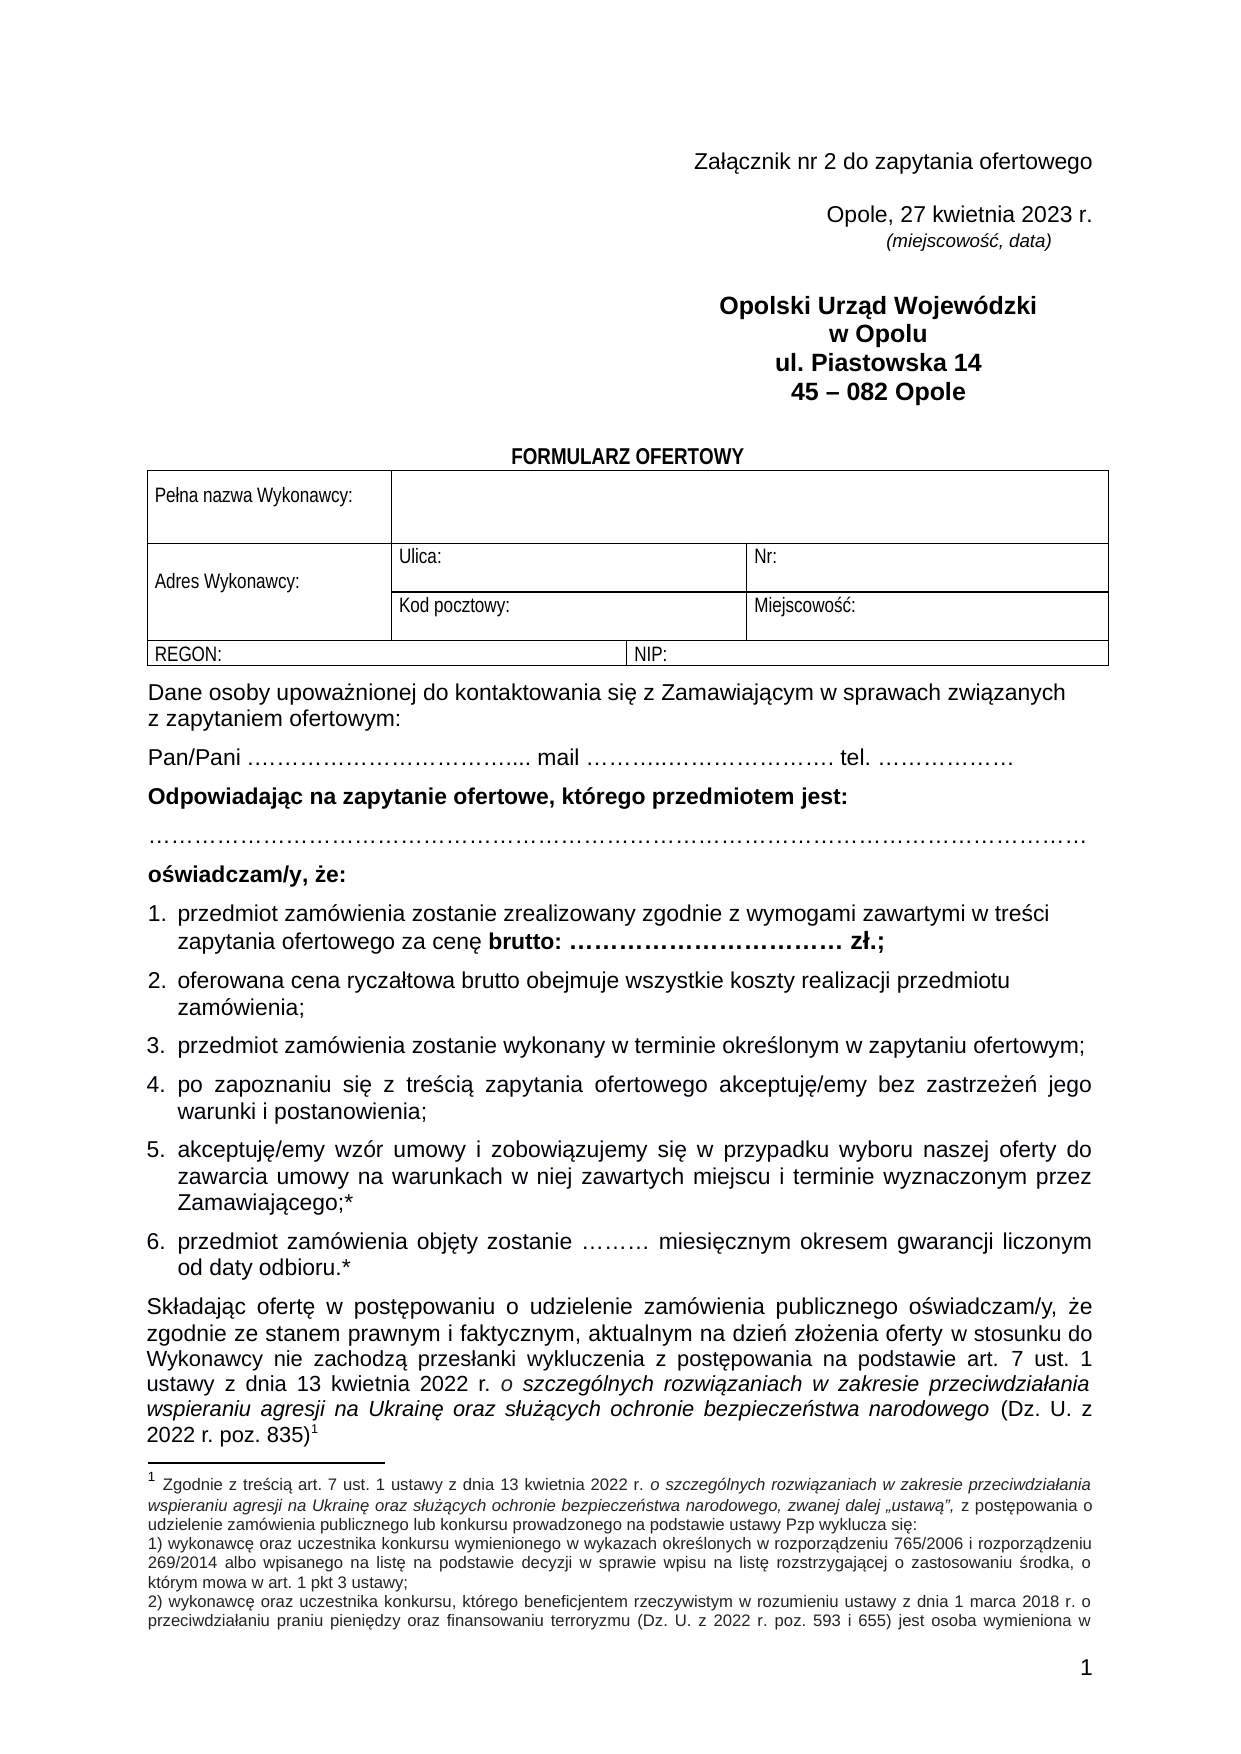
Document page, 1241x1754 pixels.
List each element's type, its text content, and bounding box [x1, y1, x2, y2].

text oświadczam/y, że: [148, 861, 1092, 887]
table_cell Ulica: [392, 544, 746, 591]
table_cell Miejscowość: [747, 593, 1108, 640]
table_header Pełna nazwa Wykonawcy: [148, 471, 391, 542]
text FORMULARZ OFERTOWY [148, 443, 1107, 469]
text Pan/Pani .…………………………….... mail ………..…………………. tel. ……………… [148, 744, 1092, 771]
table_cell Kod pocztowy: [392, 593, 746, 640]
list oferowana cena ryczałtowa brutto obejmuje wszystkie koszty realizacji przedmiotu zamówienia; [148, 967, 1088, 1020]
table_cell Adres Wykonawcy: [148, 544, 391, 640]
list przedmiot zamówienia objęty zostanie ……… miesięcznym okresem gwarancji liczonym od daty odbioru.* [146, 1228, 1092, 1281]
text Opolski Urząd Wojewódzki [664, 291, 1092, 319]
table_header [392, 471, 1108, 542]
text Opole, 27 kwietnia 2023 r. [148, 201, 1092, 227]
table_cell Nr: [747, 544, 1108, 591]
text …………………………………………………………………………………………………………… [148, 822, 1092, 848]
list po zapoznaniu się z treścią zapytania ofertowego akceptuję/emy bez zastrzeżeń jego warunki i postanowienia; [146, 1071, 1092, 1124]
text 45 – 082 Opole [664, 377, 1092, 406]
list akceptuję/emy wzór umowy i zobowiązujemy się w przypadku wyboru naszej oferty do zawarcia umowy na warunkach w niej zawartych miejscu i terminie wyznaczonym przez Zamawiającego;* [146, 1136, 1092, 1216]
list przedmiot zamówienia zostanie wykonany w terminie określonym w zapytaniu ofertowym; [146, 1032, 1092, 1059]
text w Opolu [664, 319, 1092, 348]
text Załącznik nr 2 do zapytania ofertowego [148, 148, 1092, 174]
text (miejscowość, data) [148, 229, 1092, 251]
text ul. Piastowska 14 [664, 348, 1092, 377]
table_cell NIP: [627, 641, 1108, 665]
table_cell REGON: [148, 641, 626, 665]
text Dane osoby upoważnionej do kontaktowania się z Zamawiającym w sprawach związanych z zapytaniem ofertowym: [148, 679, 1092, 732]
text Składając ofertę w postępowaniu o udzielenie zamówienia publicznego oświadczam/y, że zgodnie ze stanem prawnym i faktycznym, aktualnym na dzień złożenia oferty w stosunku do Wykonawcy nie zachodzą przesłanki wykluczenia z postępowania na podstawie art. 7 ust. 1 ustawy z dnia 13 kwietnia 2022 r. o szczególnych rozwiązaniach w zakresie przeciwdziałania wspieraniu agresji na Ukrainę oraz służących ochronie bezpieczeństwa narodowego (Dz. U. z 2022 r. poz. 835) [146, 1293, 1092, 1447]
list przedmiot zamówienia zostanie zrealizowany zgodnie z wymogami zawartymi w treści zapytania ofertowego za cenę brutto: …………………………… zł.; [148, 899, 1092, 955]
text Odpowiadając na zapytanie ofertowe, którego przedmiotem jest: [148, 783, 1092, 809]
